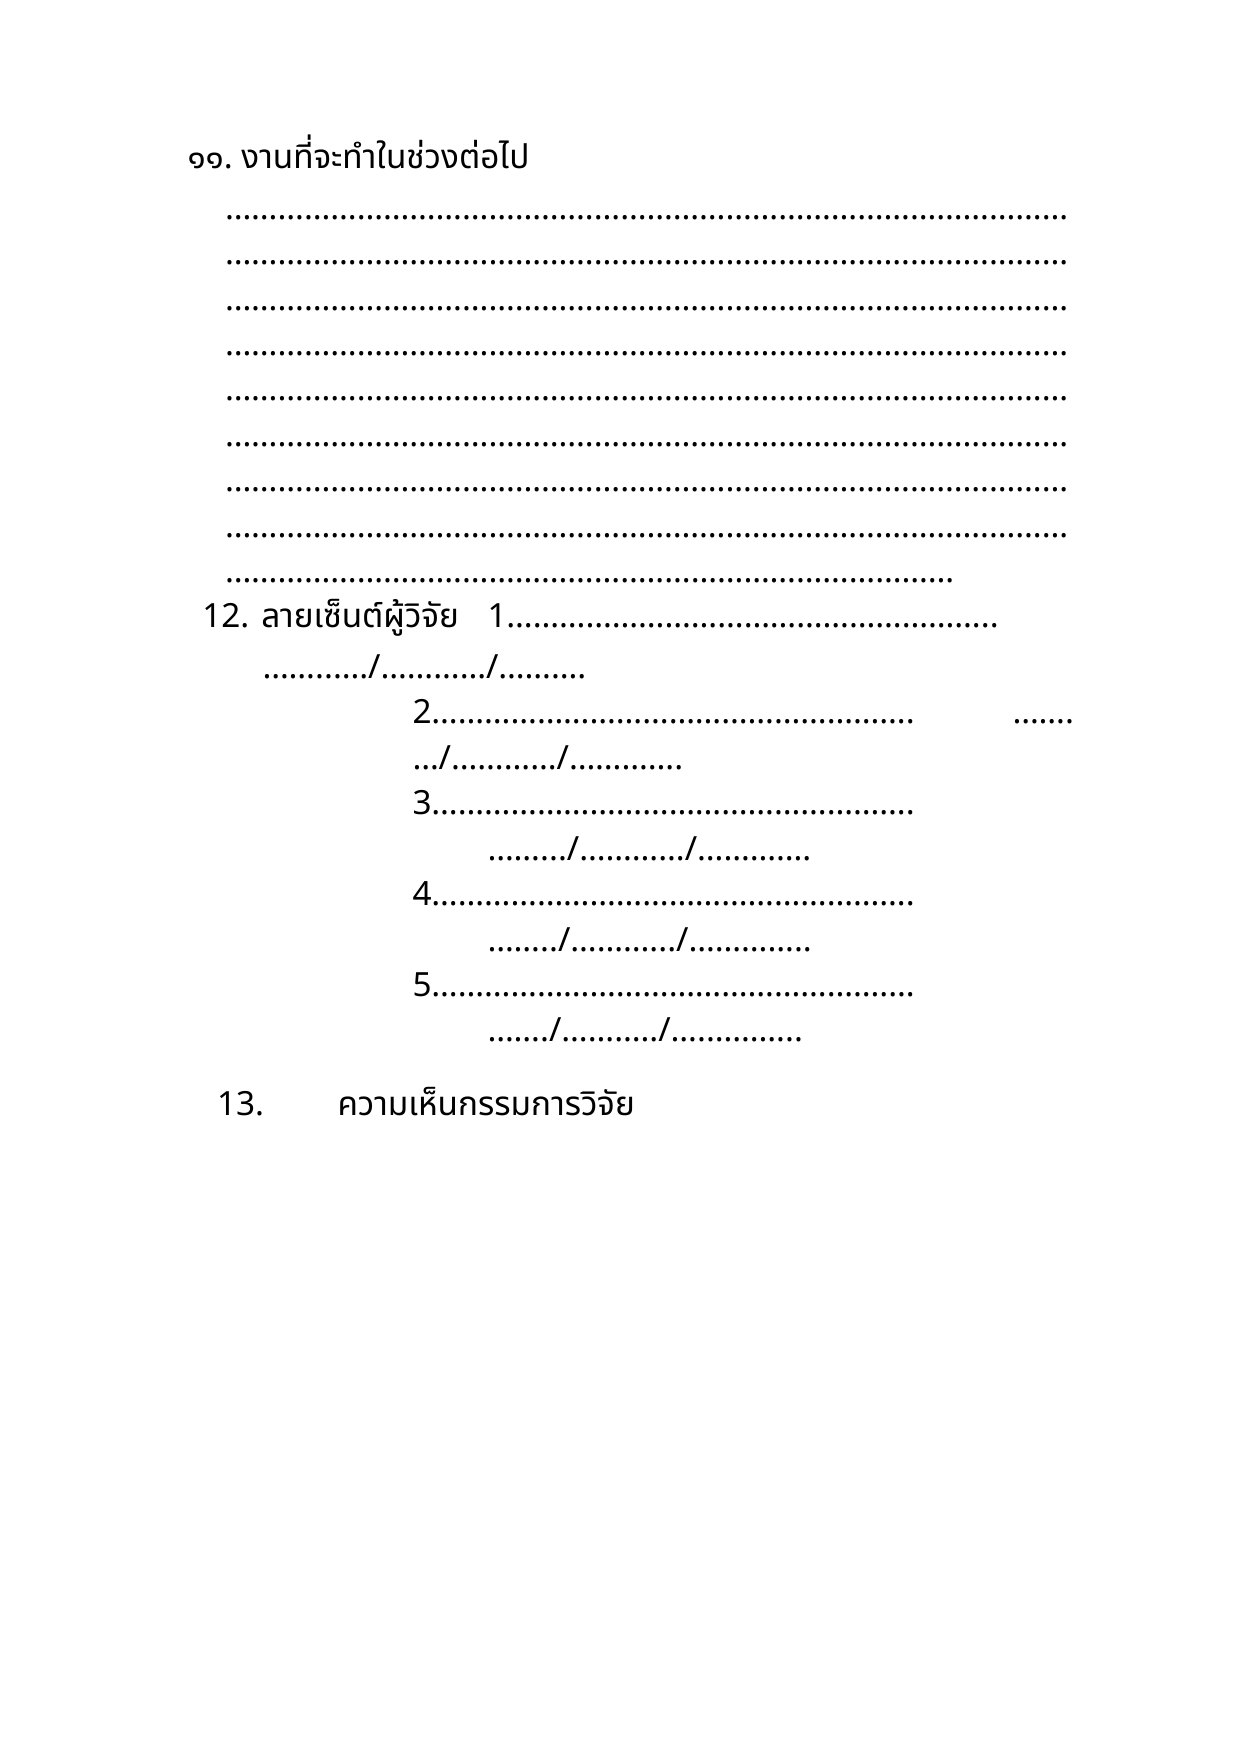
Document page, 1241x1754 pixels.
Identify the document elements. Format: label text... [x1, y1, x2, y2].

text 4………………………………………………. ……../…….…../………….. [412, 870, 1092, 961]
text 3………………………………………………. …….../…………/…………. [412, 779, 1092, 870]
list ลายเซ็นต์ผู้วิจัย 1……………………………………………….. ……..…./…………/………. [202, 592, 1092, 688]
text 5…………………………………………….… ……./…….…./….……….. [412, 961, 1092, 1052]
text …………………………………………………………………………………………………………………………………………………………………………………………………………………………………………………………………………………………………………………………………………………………………………………………………………………………………………………………………………………………………………………………………………………………………………………………………………………………………………………………………………………………………………………………………………………..……………………………… [225, 183, 1092, 592]
text 2………………………………………………. …….…/…………/…………. [412, 688, 1092, 779]
text ๑๑. งานที่จะทำในช่วงต่อไป [187, 133, 1092, 183]
list ความเห็นกรรมการวิจัย [217, 1080, 1092, 1131]
